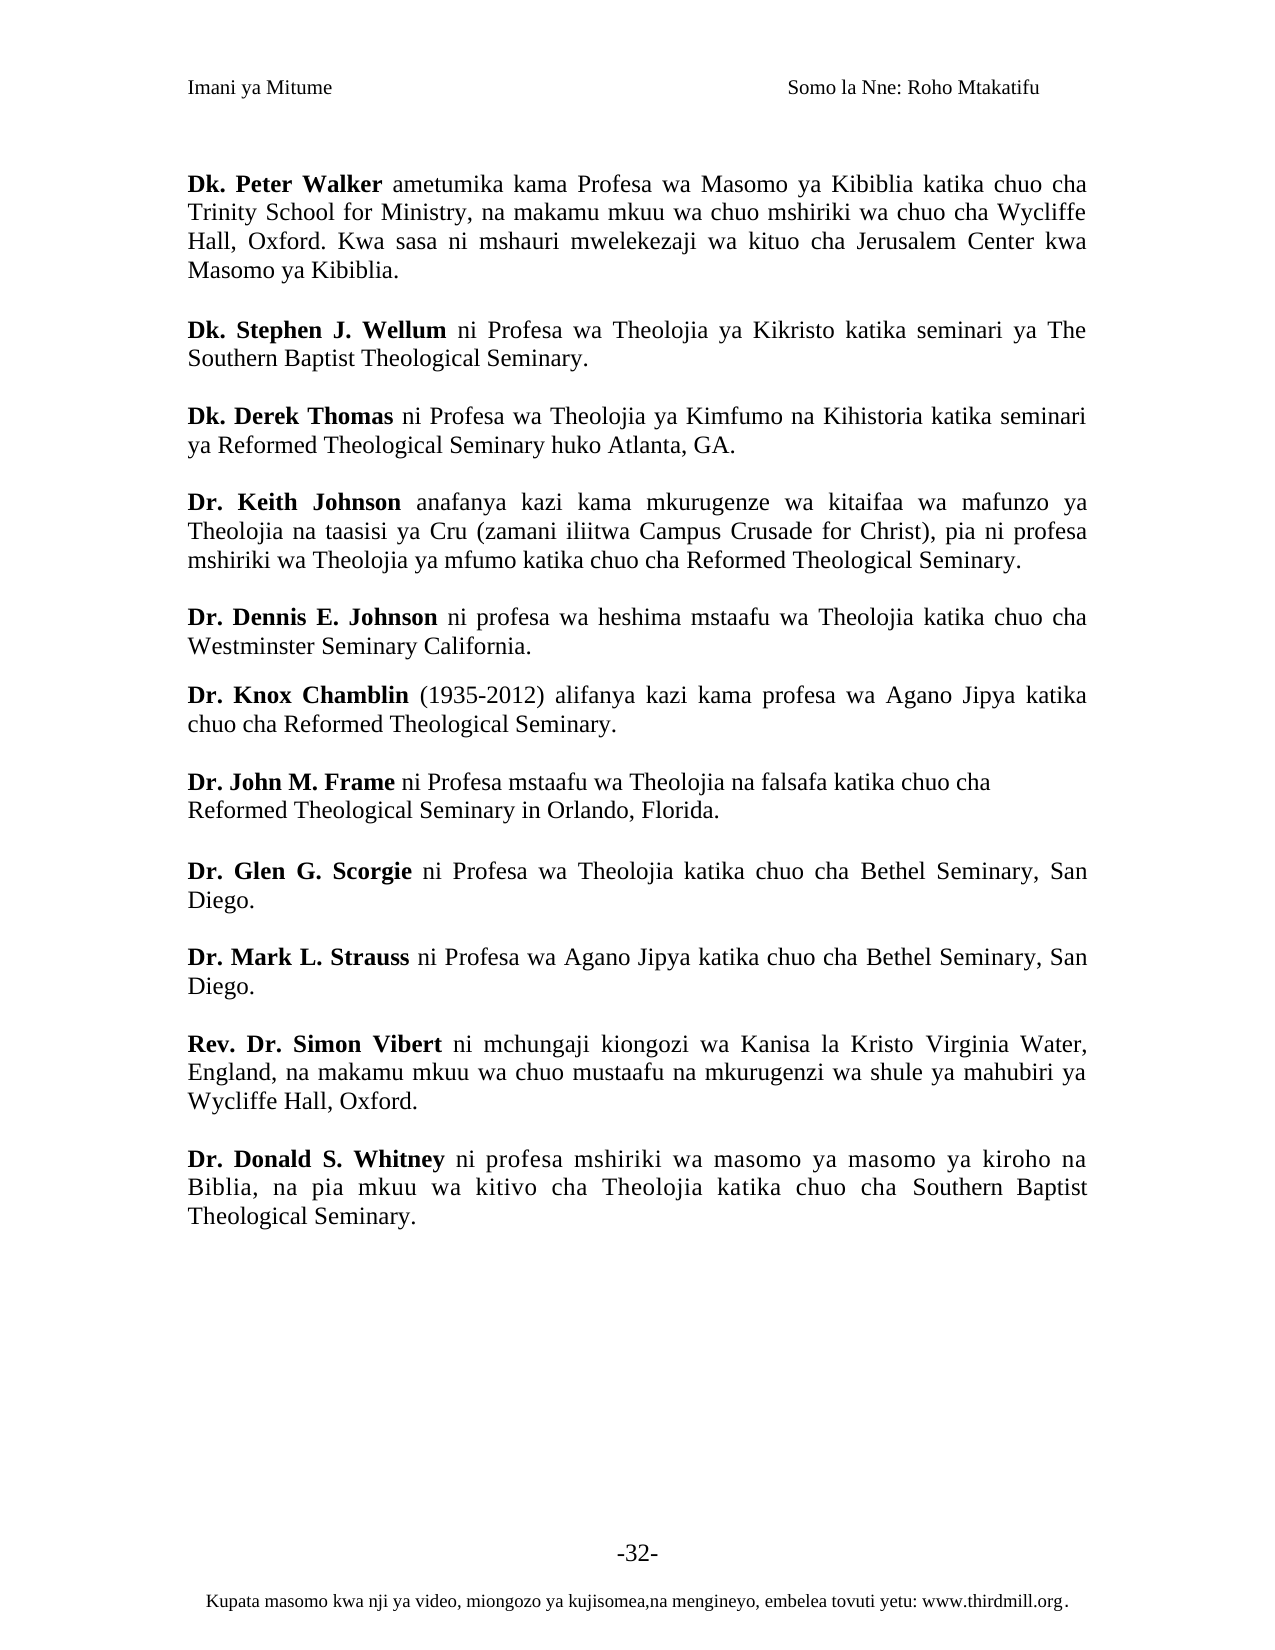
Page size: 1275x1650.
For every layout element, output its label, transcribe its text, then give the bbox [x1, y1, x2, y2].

text Dr. Glen G. Scorgie ni Profesa wa Theolojia katika chuo cha Bethel Seminary, San Diego. [187, 856, 1087, 914]
text Dr. Knox Chamblin (1935-2012) alifanya kazi kama profesa wa Agano Jipya katika chuo cha Reformed Theological Seminary. [187, 681, 1087, 738]
text Dr. Donald S. Whitney ni profesa mshiriki wa masomo ya masomo ya kiroho na Biblia, na pia mkuu wa kitivo cha Theolojia katika chuo cha Southern Baptist Theological Seminary. [187, 1144, 1087, 1230]
text Dr. Keith Johnson anafanya kazi kama mkurugenze wa kitaifaa wa mafunzo ya Theolojia na taasisi ya Cru (zamani iliitwa Campus Crusade for Christ), pia ni profesa mshiriki wa Theolojia ya mfumo katika chuo cha Reformed Theological Seminary. [187, 487, 1087, 573]
text Dr. Mark L. Strauss ni Profesa wa Agano Jipya katika chuo cha Bethel Seminary, San Diego. [187, 942, 1087, 1000]
text Dk. Derek Thomas ni Profesa wa Theolojia ya Kimfumo na Kihistoria katika seminari ya Reformed Theological Seminary huko Atlanta, GA. [187, 401, 1087, 458]
text Dk. Stephen J. Wellum ni Profesa wa Theolojia ya Kikristo katika seminari ya The Southern Baptist Theological Seminary. [187, 315, 1087, 372]
text Dk. Peter Walker ametumika kama Profesa wa Masomo ya Kibiblia katika chuo cha Trinity School for Ministry, na makamu mkuu wa chuo mshiriki wa chuo cha Wycliffe Hall, Oxford. Kwa sasa ni mshauri mwelekezaji wa kituo cha Jerusalem Center kwa Masomo ya Kibiblia. [187, 169, 1087, 284]
text Dr. Dennis E. Johnson ni profesa wa heshima mstaafu wa Theolojia katika chuo cha Westminster Seminary California. [187, 602, 1087, 660]
text Dr. John M. Frame ni Profesa mstaafu wa Theolojia na falsafa katika chuo cha Reformed Theological Seminary in Orlando, Florida. [187, 767, 1087, 824]
text Rev. Dr. Simon Vibert ni mchungaji kiongozi wa Kanisa la Kristo Virginia Water, England, na makamu mkuu wa chuo mustaafu na mkurugenzi wa shule ya mahubiri ya Wycliffe Hall, Oxford. [187, 1029, 1087, 1115]
